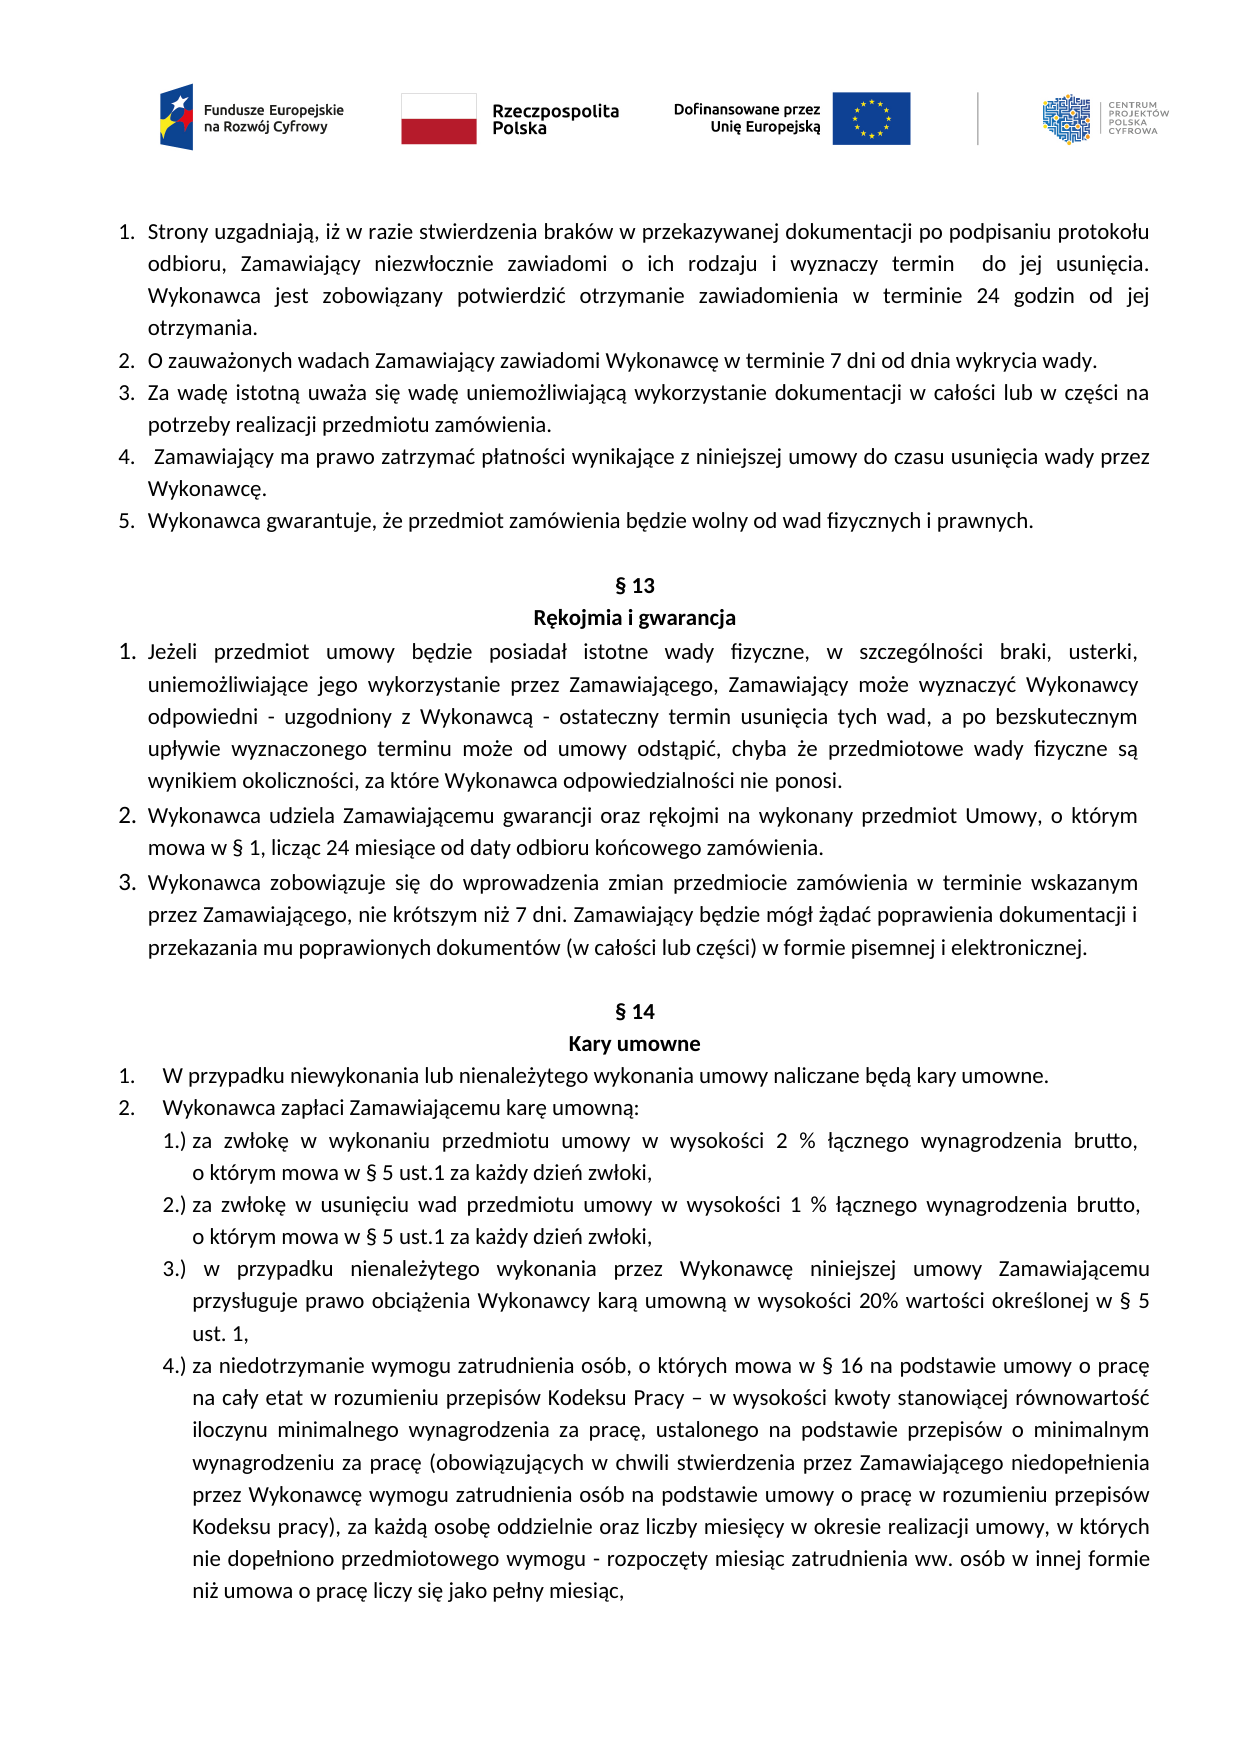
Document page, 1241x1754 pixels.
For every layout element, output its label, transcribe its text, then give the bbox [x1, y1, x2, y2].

text Rękojmia i gwarancja [118, 603, 1152, 631]
list Wykonawca udziela Zamawiającemu gwarancji oraz rękojmi na wykonany przedmiot Umowy, o którym mowa w § 1, licząc 24 miesiące od daty odbioru końcowego zamówienia. [118, 799, 1140, 862]
list W przypadku niewykonania lub nienależytego wykonania umowy naliczane będą kary umowne. [118, 1061, 1152, 1089]
list O zauważonych wadach Zamawiający zawiadomi Wykonawcę w terminie 7 dni od dnia wykrycia wady. [118, 346, 1152, 374]
text 2.) za zwłokę w usunięciu wad przedmiotu umowy w wysokości 1 % łącznego wynagrodzenia brutto, o którym mowa w § 5 ust.1 za każdy dzień zwłoki, [162, 1190, 1152, 1250]
text § 14 [118, 997, 1152, 1025]
list Za wadę istotną uważa się wadę uniemożliwiającą wykorzystanie dokumentacji w całości lub w części na potrzeby realizacji przedmiotu zamówienia. [118, 378, 1152, 438]
list Strony uzgadniają, iż w razie stwierdzenia braków w przekazywanej dokumentacji po podpisaniu protokołu odbioru, Zamawiający niezwłocznie zawiadomi o ich rodzaju i wyznaczy termin do jej usunięcia. Wykonawca jest zobowiązany potwierdzić otrzymanie zawiadomienia w terminie 24 godzin od jej otrzymania. [118, 217, 1152, 342]
text 3.) w przypadku nienależytego wykonania przez Wykonawcę niniejszej umowy Zamawiającemu przysługuje prawo obciążenia Wykonawcy karą umowną w wysokości 20% wartości określonej w § 5 ust. 1, [162, 1254, 1152, 1347]
list Wykonawca gwarantuje, że przedmiot zamówienia będzie wolny od wad fizycznych i prawnych. [118, 507, 1152, 535]
text Kary umowne [118, 1029, 1152, 1057]
list Wykonawca zobowiązuje się do wprowadzenia zmian przedmiocie zamówienia w terminie wskazanym przez Zamawiającego, nie krótszym niż 7 dni. Zamawiający będzie mógł żądać poprawienia dokumentacji i przekazania mu poprawionych dokumentów (w całości lub części) w formie pisemnej i elektronicznej. [118, 866, 1140, 961]
list Wykonawca zapłaci Zamawiającemu karę umowną: [118, 1093, 1152, 1122]
text § 13 [118, 571, 1152, 599]
list Jeżeli przedmiot umowy będzie posiadał istotne wady fizyczne, w szczególności braki, usterki, uniemożliwiające jego wykorzystanie przez Zamawiającego, Zamawiający może wyznaczyć Wykonawcy odpowiedni - uzgodniony z Wykonawcą - ostateczny termin usunięcia tych wad, a po bezskutecznym upływie wyznaczonego terminu może od umowy odstąpić, chyba że przedmiotowe wady fizyczne są wynikiem okoliczności, za które Wykonawca odpowiedzialności nie ponosi. [118, 635, 1140, 795]
list Zamawiający ma prawo zatrzymać płatności wynikające z niniejszej umowy do czasu usunięcia wady przez Wykonawcę. [118, 442, 1152, 502]
text 1.) za zwłokę w wykonaniu przedmiotu umowy w wysokości 2 % łącznego wynagrodzenia brutto, o którym mowa w § 5 ust.1 za każdy dzień zwłoki, [162, 1126, 1152, 1186]
text 4.) za niedotrzymanie wymogu zatrudnienia osób, o których mowa w § 16 na podstawie umowy o pracę na cały etat w rozumieniu przepisów Kodeksu Pracy – w wysokości kwoty stanowiącej równowartość iloczynu minimalnego wynagrodzenia za pracę, ustalonego na podstawie przepisów o minimalnym wynagrodzeniu za pracę (obowiązujących w chwili stwierdzenia przez Zamawiającego niedopełnienia przez Wykonawcę wymogu zatrudnienia osób na podstawie umowy o pracę w rozumieniu przepisów Kodeksu pracy), za każdą osobę oddzielnie oraz liczby miesięcy w okresie realizacji umowy, w których nie dopełniono przedmiotowego wymogu - rozpoczęty miesiąc zatrudnienia ww. osób w innej formie niż umowa o pracę liczy się jako pełny miesiąc, [162, 1351, 1152, 1604]
picture [138, 61, 1202, 172]
